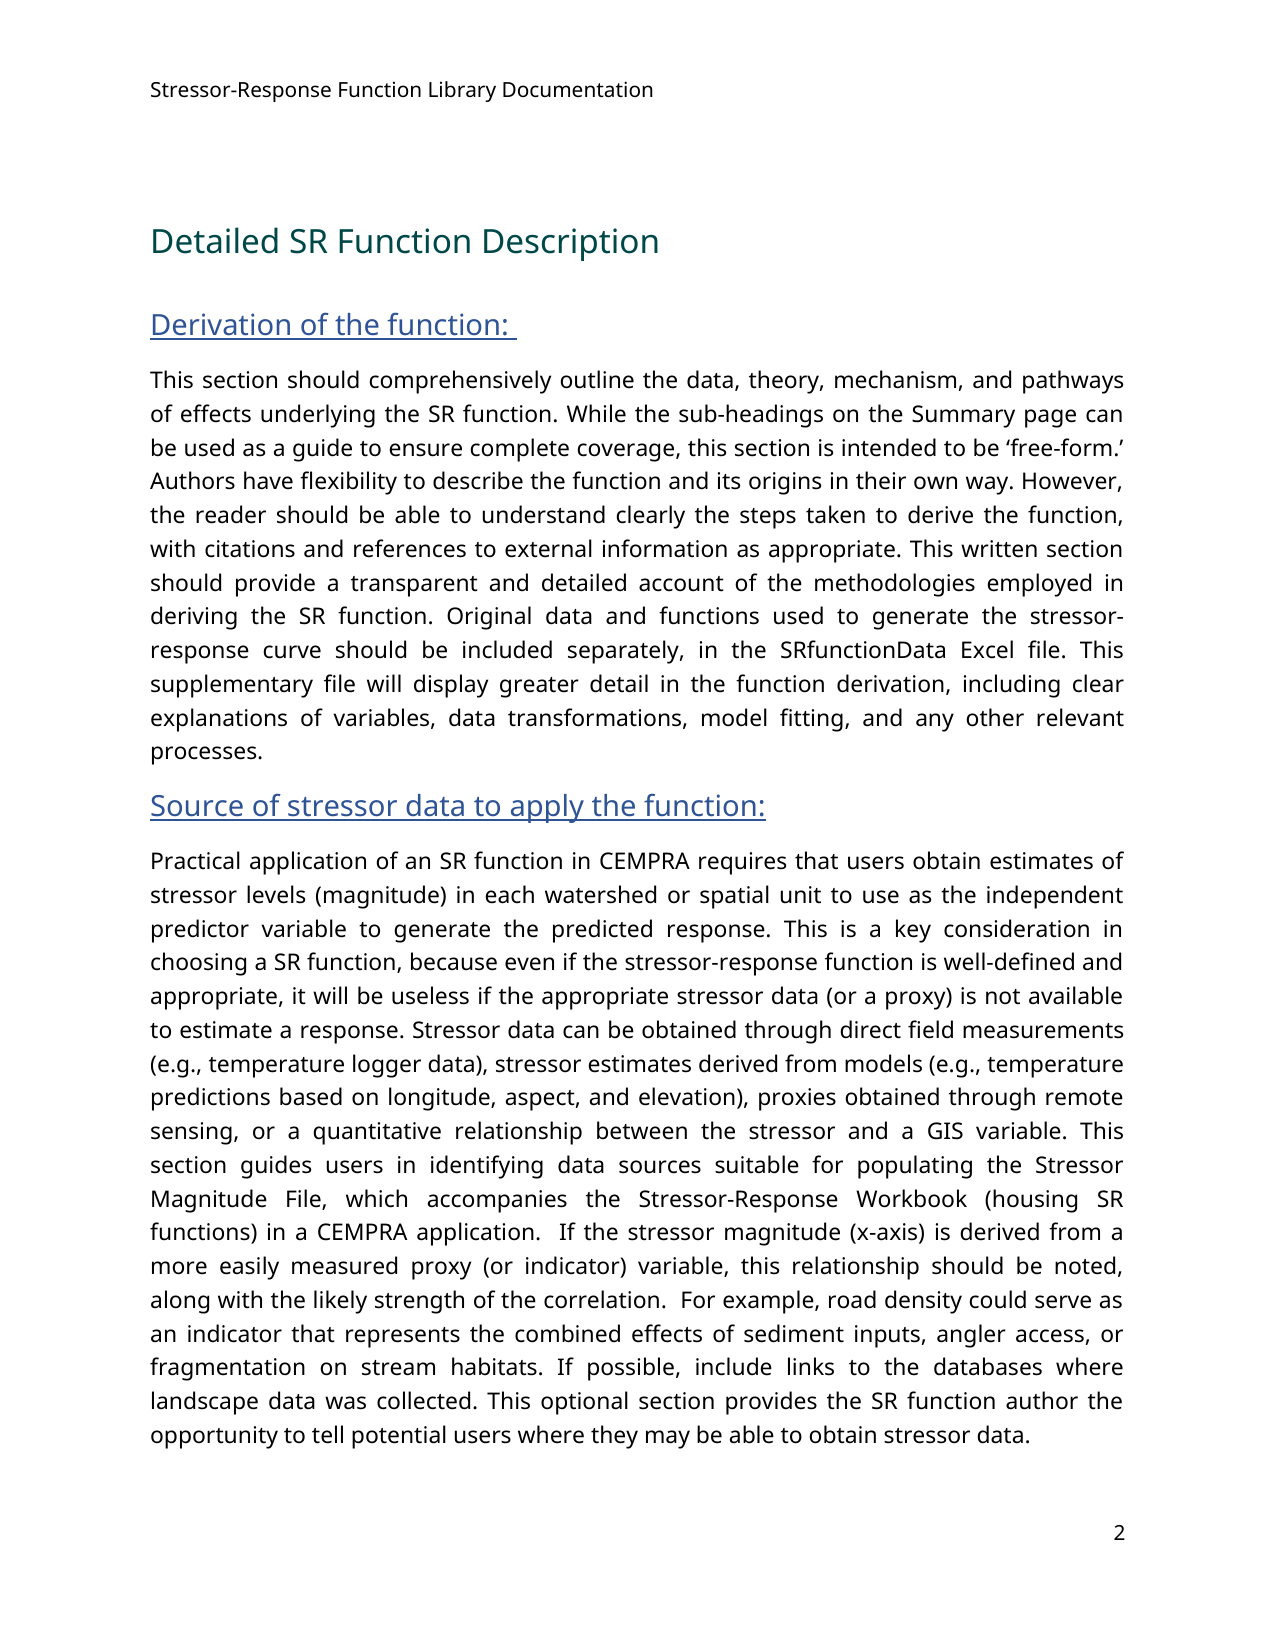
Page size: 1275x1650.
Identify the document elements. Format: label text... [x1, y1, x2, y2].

text Source of stressor data to apply the function: [150, 786, 1125, 825]
text Derivation of the function: [150, 304, 1125, 344]
text Practical application of an SR function in CEMPRA requires that users obtain estimates of stressor levels (magnitude) in each watershed or spatial unit to use as the independent predictor variable to generate the predicted response. This is a key consideration in choosing a SR function, because even if the stressor-response function is well-defined and appropriate, it will be useless if the appropriate stressor data (or a proxy) is not available to estimate a response. Stressor data can be obtained through direct field measurements (e.g., temperature logger data), stressor estimates derived from models (e.g., temperature predictions based on longitude, aspect, and elevation), proxies obtained through remote sensing, or a quantitative relationship between the stressor and a GIS variable. This section guides users in identifying data sources suitable for populating the Stressor Magnitude File, which accompanies the Stressor-Response Workbook (housing SR functions) in a CEMPRA application. If the stressor magnitude (x-axis) is derived from a more easily measured proxy (or indicator) variable, this relationship should be noted, along with the likely strength of the correlation. For example, road density could serve as an indicator that represents the combined effects of sediment inputs, angler access, or fragmentation on stream habitats. If possible, include links to the databases where landscape data was collected. This optional section provides the SR function author the opportunity to tell potential users where they may be able to obtain stressor data. [150, 845, 1125, 1450]
subtitle Detailed SR Function Description [150, 218, 1125, 263]
text This section should comprehensively outline the data, theory, mechanism, and pathways of effects underlying the SR function. While the sub-headings on the Summary page can be used as a guide to ensure complete coverage, this section is intended to be ‘free-form.’ Authors have flexibility to describe the function and its origins in their own way. However, the reader should be able to understand clearly the steps taken to derive the function, with citations and references to external information as appropriate. This written section should provide a transparent and detailed account of the methodologies employed in deriving the SR function. Original data and functions used to generate the stressor-response curve should be included separately, in the SRfunctionData Excel file. This supplementary file will display greater detail in the function derivation, including clear explanations of variables, data transformations, model fitting, and any other relevant processes. [150, 364, 1125, 766]
